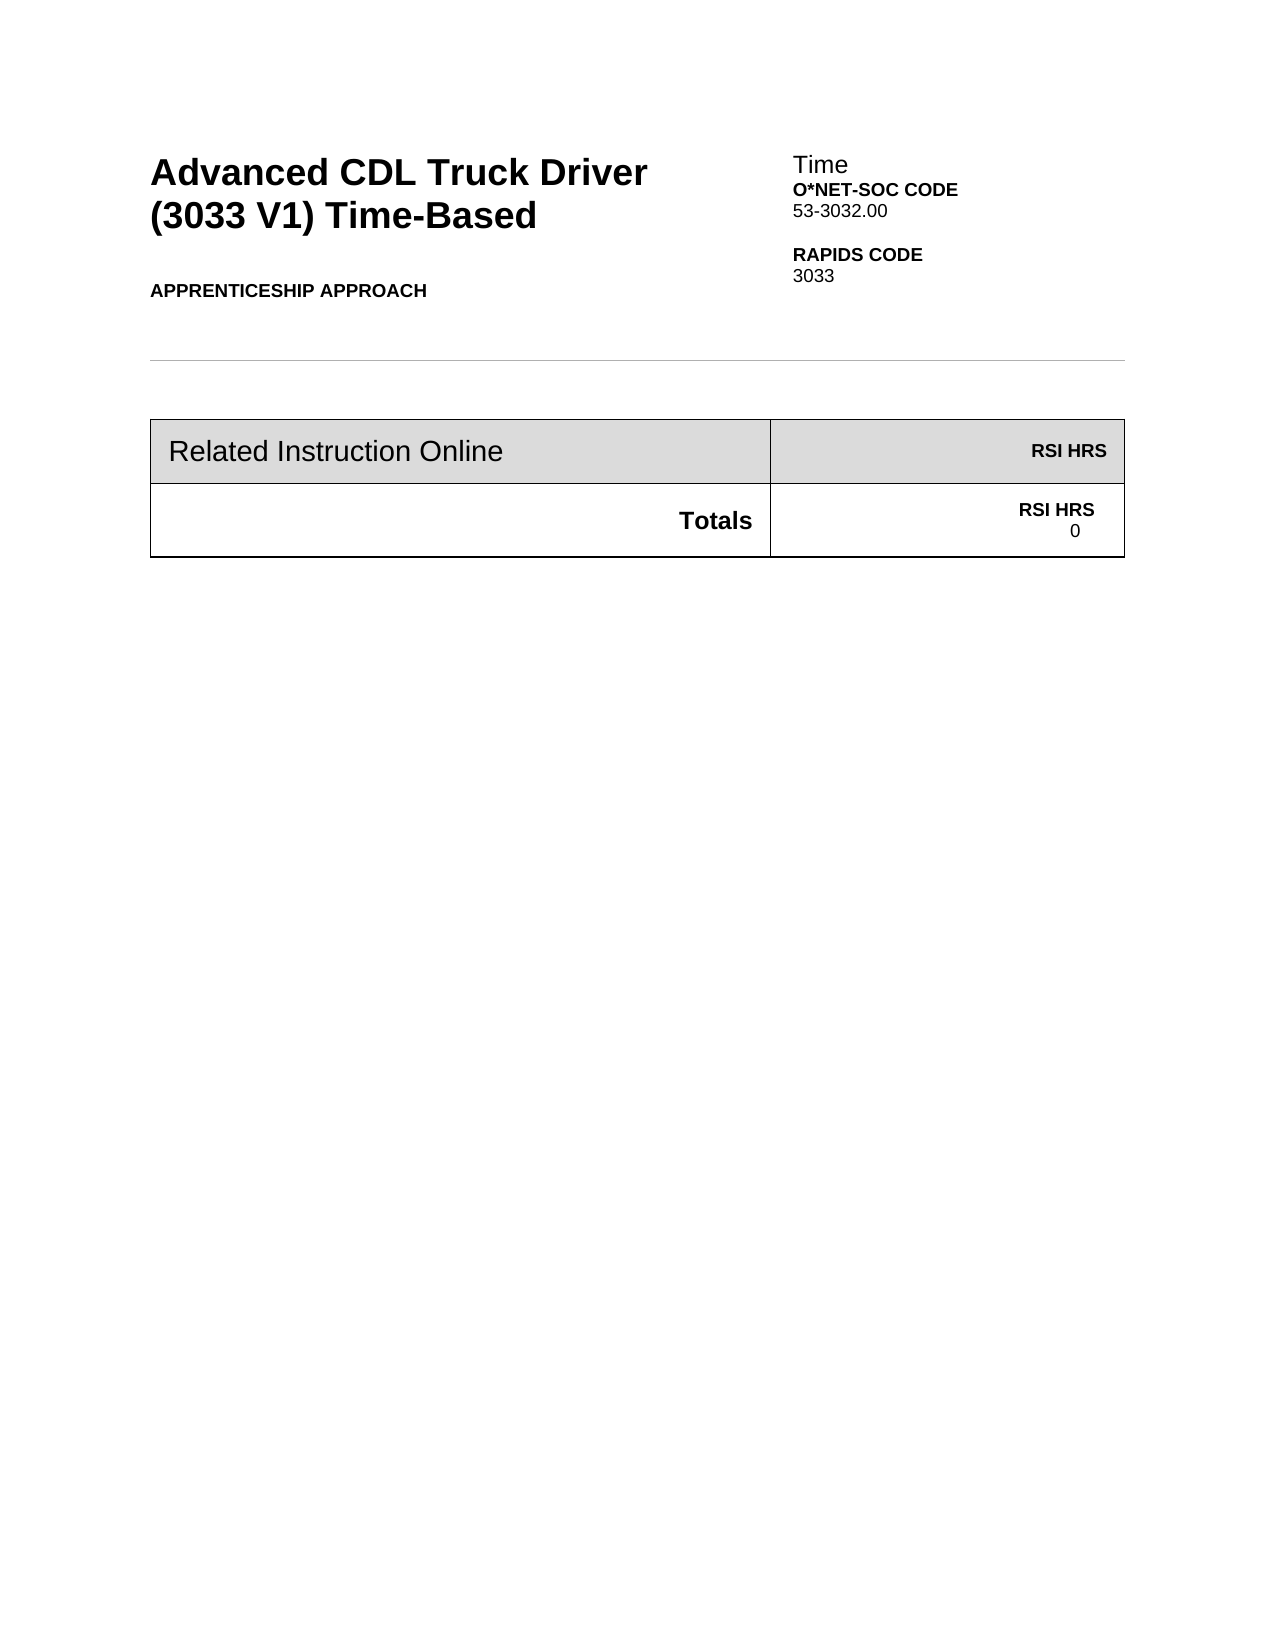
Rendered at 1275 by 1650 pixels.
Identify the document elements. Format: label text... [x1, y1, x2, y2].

text Advanced CDL Truck Driver (3033 V1) Time-Based [150, 150, 719, 236]
table_cell RSI HRS 0 [771, 484, 1124, 556]
table_header RSI HRS [771, 420, 1124, 483]
text APPRENTICESHIP APPROACH [150, 279, 719, 301]
text 53-3032.00 [793, 200, 1125, 222]
text 3033 [793, 265, 1125, 287]
text Time [793, 150, 1125, 179]
text RAPIDS CODE [793, 243, 1125, 265]
text O*NET-SOC CODE [793, 179, 1125, 200]
table_cell Totals [151, 484, 770, 556]
table_header Related Instruction Online [151, 420, 770, 483]
